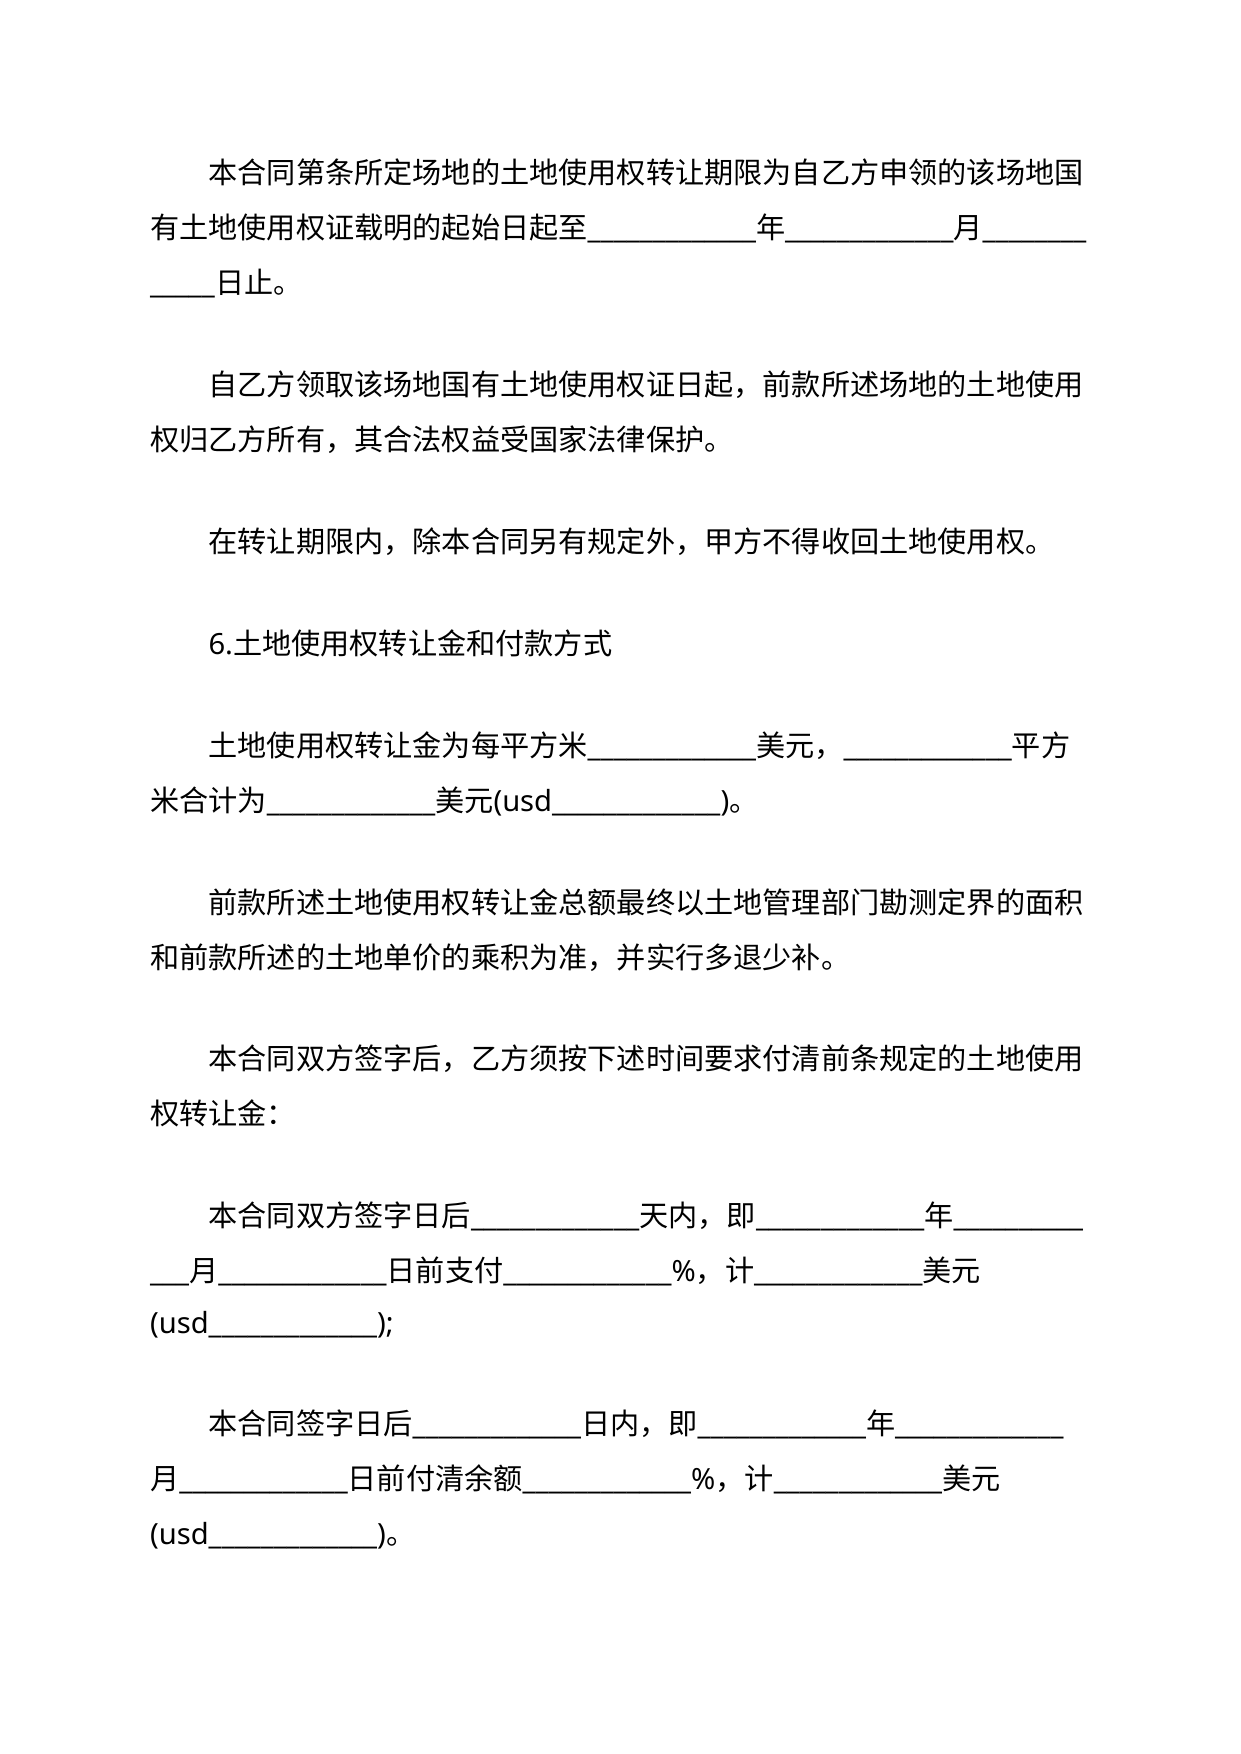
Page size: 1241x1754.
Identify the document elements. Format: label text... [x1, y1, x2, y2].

text 土地使用权转让金为每平方米_____________美元，_____________平方米合计为_____________美元(usd_____________)。 [150, 722, 1090, 820]
text 本合同双方签字后，乙方须按下述时间要求付清前条规定的土地使用权转让金： [150, 1036, 1090, 1133]
text 本合同签字日后_____________日内，即_____________年_____________月_____________日前付清余额_____________%，计_____________美元(usd_____________)。 [150, 1400, 1090, 1553]
text 在转让期限内，除本合同另有规定外，甲方不得收回土地使用权。 [150, 518, 1090, 561]
text 6.土地使用权转让金和付款方式 [150, 620, 1090, 663]
text 本合同第条所定场地的土地使用权转让期限为自乙方申领的该场地国有土地使用权证载明的起始日起至_____________年_____________月_____________日止。 [150, 150, 1090, 302]
text 前款所述土地使用权转让金总额最终以土地管理部门勘测定界的面积和前款所述的土地单价的乘积为准，并实行多退少补。 [150, 879, 1090, 976]
text 自乙方领取该场地国有土地使用权证日起，前款所述场地的土地使用权归乙方所有，其合法权益受国家法律保护。 [150, 362, 1090, 459]
text 本合同双方签字日后_____________天内，即_____________年_____________月_____________日前支付_____________%，计_____________美元(usd_____________); [150, 1193, 1090, 1342]
